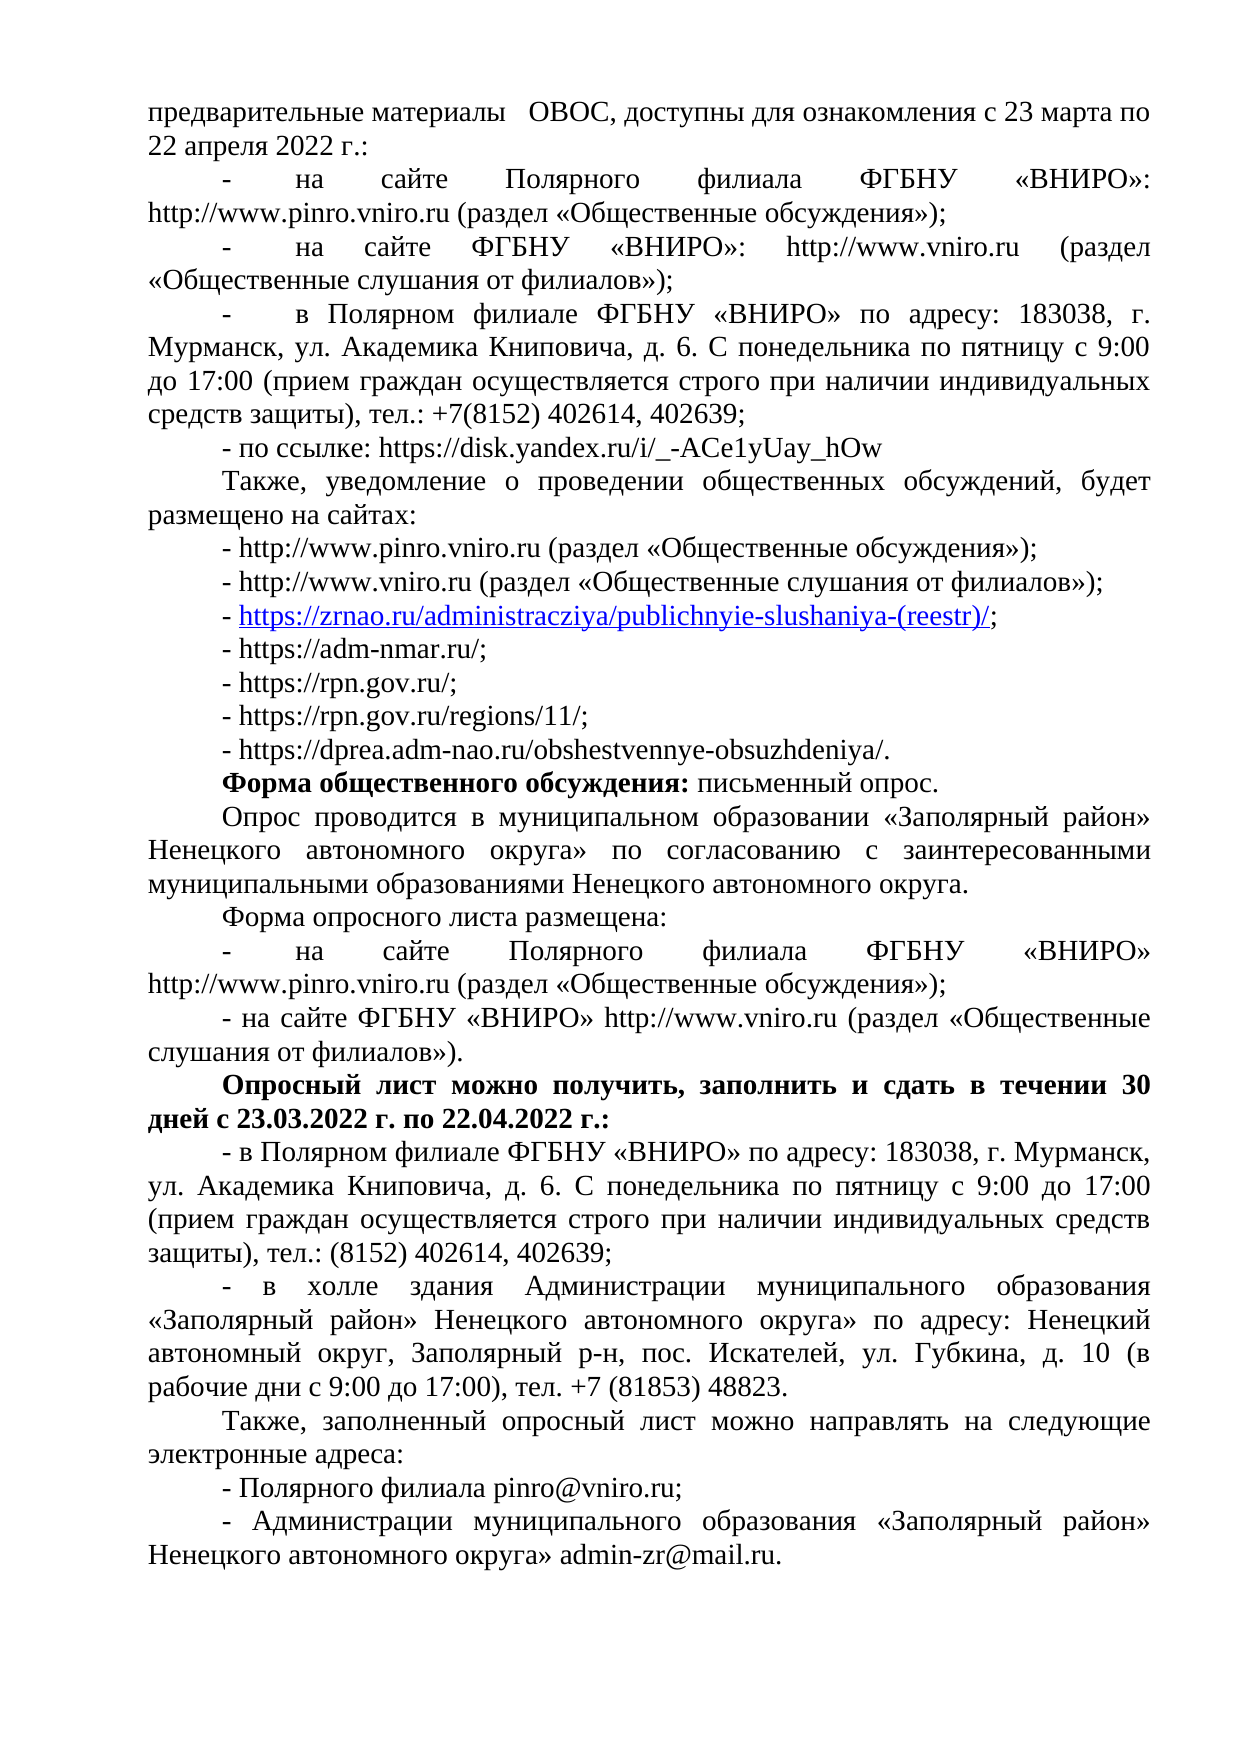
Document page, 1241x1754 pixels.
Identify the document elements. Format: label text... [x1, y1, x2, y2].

text - на сайте ФГБНУ «ВНИРО» http://www.vniro.ru (раздел «Общественные слушания от филиалов»). [148, 1000, 1152, 1067]
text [148, 94, 1152, 162]
text Опросный лист можно получить, заполнить и сдать в течении 30 дней с 23.03.2022 г. по 22.04.2022 г.: [148, 1067, 1152, 1134]
text - на сайте Полярного филиала ФГБНУ «ВНИРО»: http://www.pinro.vniro.ru (раздел «Общественные обсуждения»); [148, 162, 1152, 229]
text - в холле здания Администрации муниципального образования «Заполярный район» Ненецкого автономного округа» по адресу: Ненецкий автономный округ, Заполярный р-н, пос. Искателей, ул. Губкина, д. 10 (в рабочие дни с 9:00 до 17:00), тел. +7 (81853) 48823. [148, 1268, 1152, 1403]
text - https://adm-nmar.ru/; [148, 631, 1152, 665]
text Опрос проводится в муниципальном образовании «Заполярный район» Ненецкого автономного округа» по согласованию с заинтересованными муниципальными образованиями Ненецкого автономного округа. [148, 799, 1152, 899]
text Также, заполненный опросный лист можно направлять на следующие электронные адреса: [148, 1403, 1152, 1470]
text - Администрации муниципального образования «Заполярный район» Ненецкого автономного округа» admin-zr@mail.ru. [148, 1503, 1152, 1570]
text - https://dprea.adm-nao.ru/obshestvennye-obsuzhdeniya/. [148, 732, 1152, 765]
text - на сайте ФГБНУ «ВНИРО»: http://www.vniro.ru (раздел «Общественные слушания от филиалов»); [148, 229, 1152, 296]
text - https://rpn.gov.ru/regions/11/; [148, 698, 1152, 732]
text Форма общественного обсуждения: письменный опрос. [148, 765, 1152, 799]
text Также, уведомление о проведении общественных обсуждений, будет размещено на сайтах: [148, 463, 1152, 531]
text - в Полярном филиале ФГБНУ «ВНИРО» по адресу: 183038, г. Мурманск, ул. Академика Книповича, д. 6. С понедельника по пятницу с 9:00 до 17:00 (прием граждан осуществляется строго при наличии индивидуальных средств защиты), тел.: +7(8152) 402614, 402639; [148, 296, 1152, 430]
text Форма опросного листа размещена: [148, 899, 1152, 933]
text - http://www.pinro.vniro.ru (раздел «Общественные обсуждения»); [148, 531, 1152, 564]
text - Полярного филиала pinro@vniro.ru; [148, 1470, 1152, 1503]
text - https://zrnao.ru/administracziya/publichnyie-slushaniya-(reestr)/; [148, 598, 1152, 631]
text - по ссылке: https://disk.yandex.ru/i/_-ACe1yUay_hOw [148, 430, 1152, 463]
text - http://www.vniro.ru (раздел «Общественные слушания от филиалов»); [148, 564, 1152, 598]
text - в Полярном филиале ФГБНУ «ВНИРО» по адресу: 183038, г. Мурманск, ул. Академика Книповича, д. 6. С понедельника по пятницу с 9:00 до 17:00 (прием граждан осуществляется строго при наличии индивидуальных средств защиты), тел.: (8152) 402614, 402639; [148, 1134, 1152, 1268]
text - на сайте Полярного филиала ФГБНУ «ВНИРО» http://www.pinro.vniro.ru (раздел «Общественные обсуждения»); [148, 933, 1152, 1000]
text - https://rpn.gov.ru/; [148, 665, 1152, 698]
